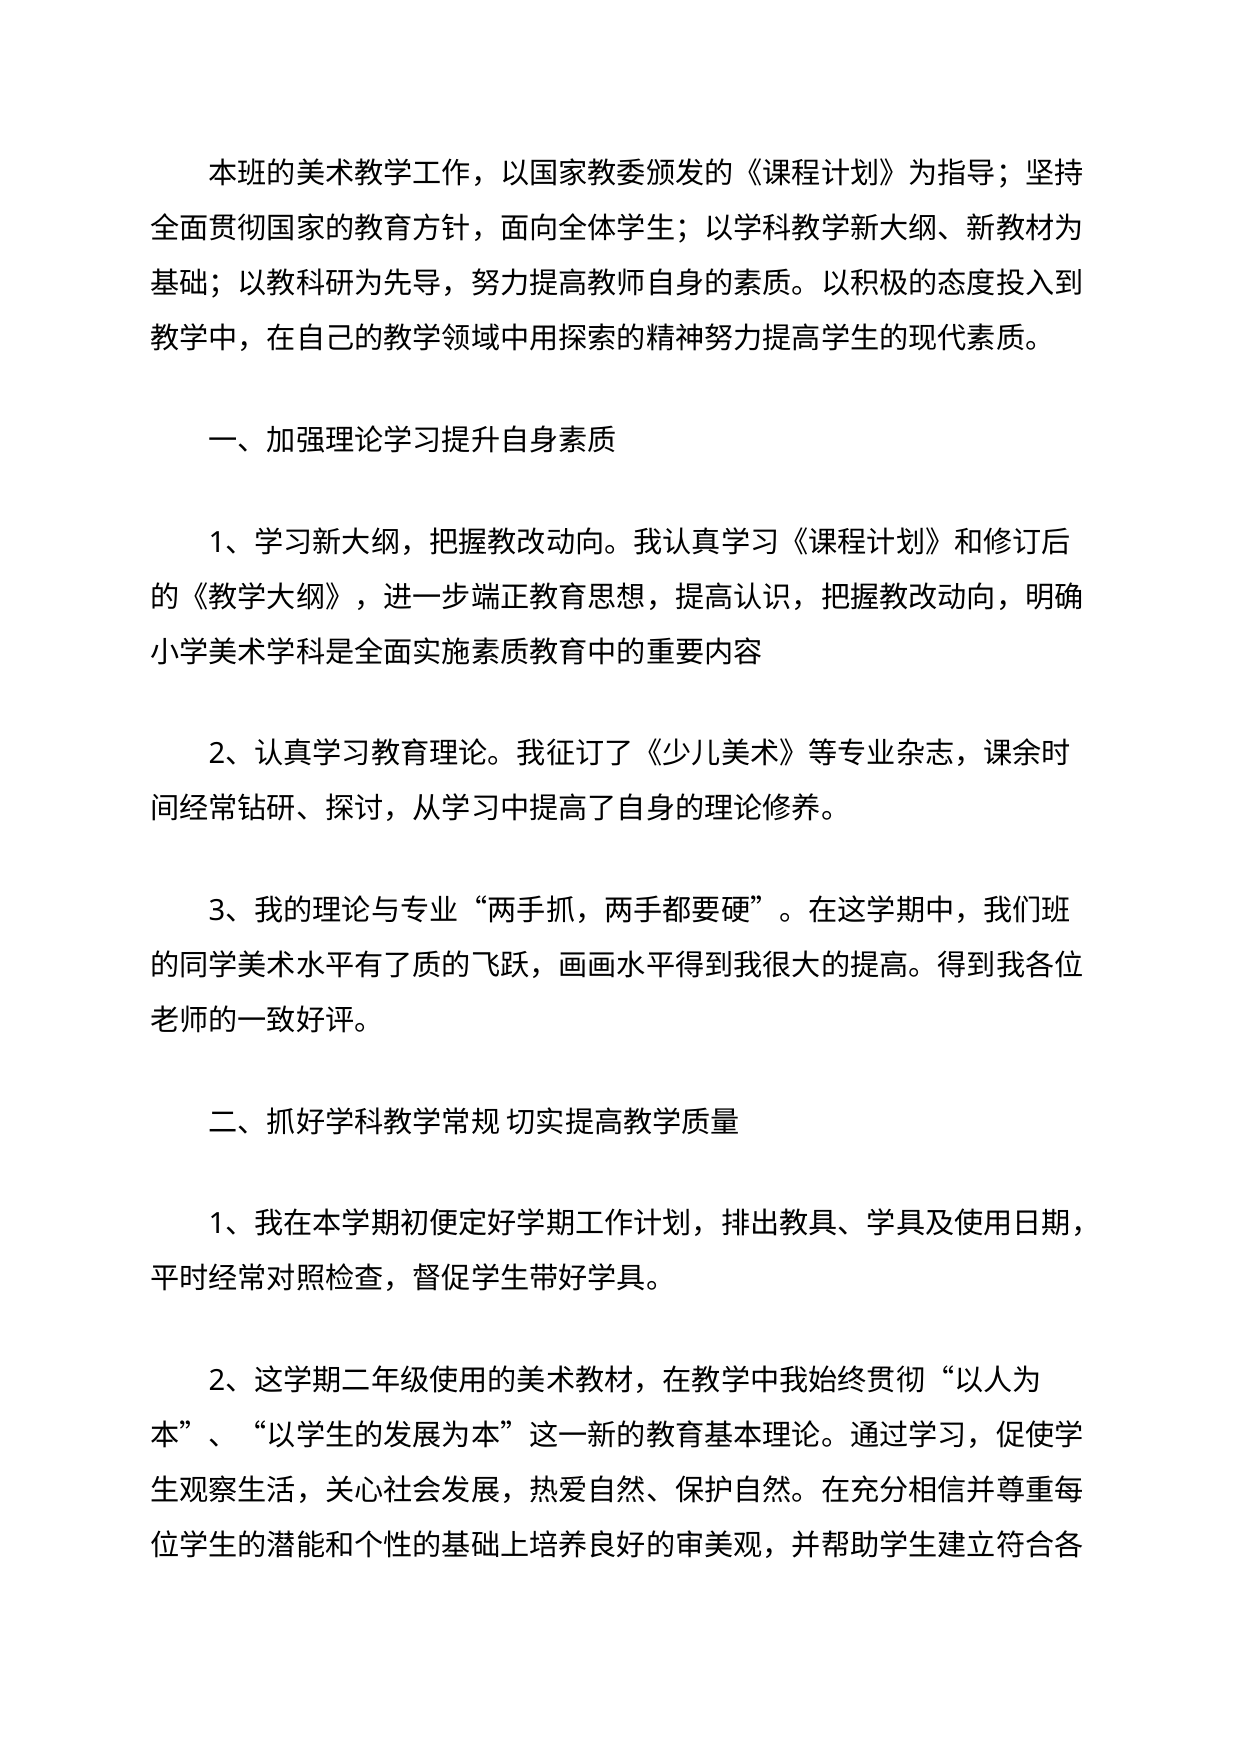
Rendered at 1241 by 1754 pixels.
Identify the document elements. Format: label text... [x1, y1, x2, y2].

text 一、加强理论学习提升自身素质 [150, 416, 1090, 459]
text 1、我在本学期初便定好学期工作计划，排出教具、学具及使用日期，平时经常对照检查，督促学生带好学具。 [150, 1200, 1090, 1297]
text 本班的美术教学工作，以国家教委颁发的《课程计划》为指导；坚持全面贯彻国家的教育方针，面向全体学生；以学科教学新大纲、新教材为基础；以教科研为先导，努力提高教师自身的素质。以积极的态度投入到教学中，在自己的教学领域中用探索的精神努力提高学生的现代素质。 [150, 150, 1090, 357]
text 二、抓好学科教学常规 切实提高教学质量 [150, 1098, 1090, 1141]
text 2、认真学习教育理论。我征订了《少儿美术》等专业杂志，课余时间经常钻研、探讨，从学习中提高了自身的理论修养。 [150, 730, 1090, 827]
text 3、我的理论与专业“两手抓，两手都要硬”。在这学期中，我们班的同学美术水平有了质的飞跃，画画水平得到我很大的提高。得到我各位老师的一致好评。 [150, 887, 1090, 1039]
text 1、学习新大纲，把握教改动向。我认真学习《课程计划》和修订后的《教学大纲》，进一步端正教育思想，提高认识，把握教改动向，明确小学美术学科是全面实施素质教育中的重要内容 [150, 518, 1090, 670]
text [150, 1357, 1090, 1564]
